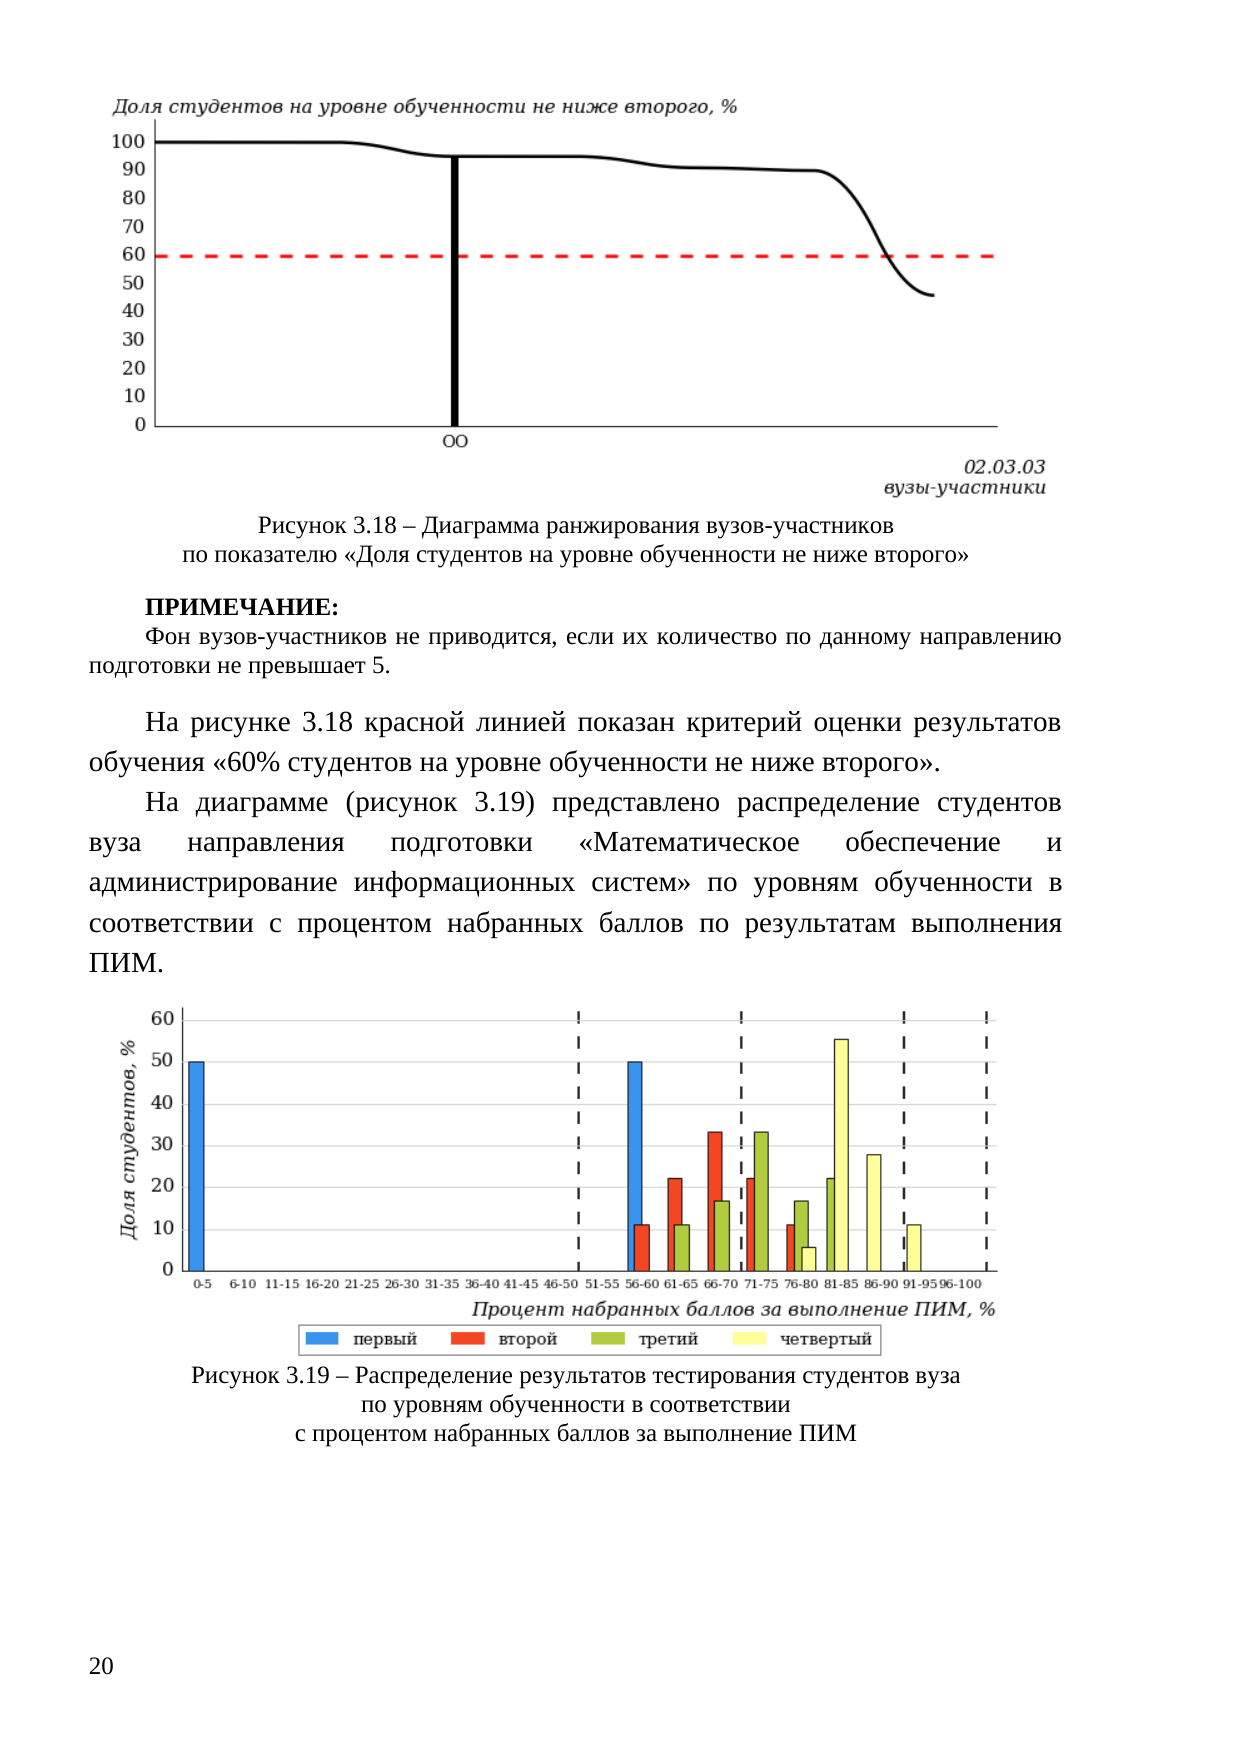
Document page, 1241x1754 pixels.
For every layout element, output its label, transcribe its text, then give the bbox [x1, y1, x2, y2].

text ПРИМЕЧАНИЕ: [89, 592, 1063, 621]
text Фон вузов-участников не приводится, если их количество по данному направлению подготовки не превышает 5. [89, 621, 1063, 679]
picture [107, 88, 1053, 510]
text На рисунке 3.18 красной линией показан критерий оценки результатов обучения «60% студентов на уровне обученности не ниже второго». [89, 704, 1063, 777]
text На диаграмме (рисунок 3.19) представлено распределение студентов вуза направления подготовки «Математическое обеспечение и администрирование информационных систем» по уровням обученности в соответствии с процентом набранных баллов по результатам выполнения ПИМ. [89, 784, 1063, 978]
picture [107, 985, 1053, 1361]
